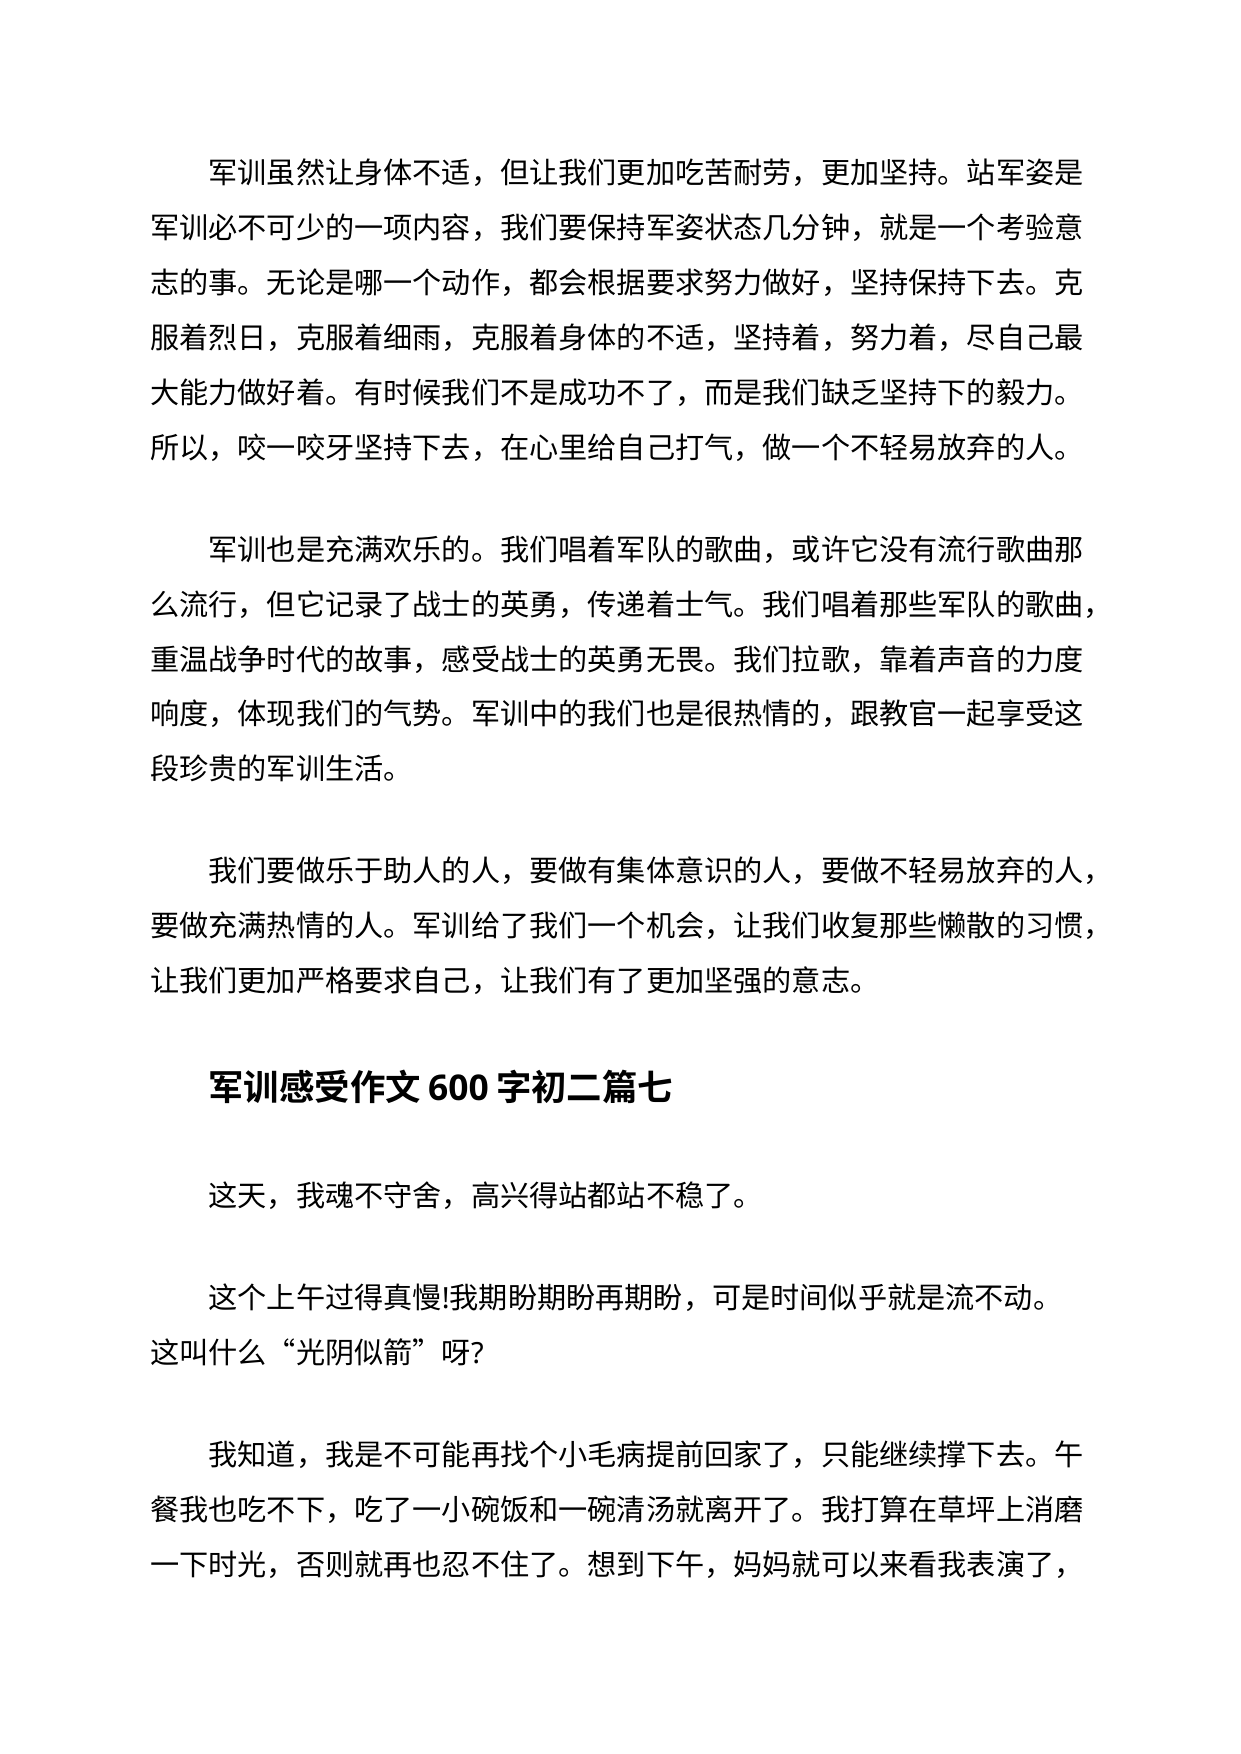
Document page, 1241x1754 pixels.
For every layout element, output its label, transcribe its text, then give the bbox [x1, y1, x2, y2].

text 军训虽然让身体不适，但让我们更加吃苦耐劳，更加坚持。站军姿是军训必不可少的一项内容，我们要保持军姿状态几分钟，就是一个考验意志的事。无论是哪一个动作，都会根据要求努力做好，坚持保持下去。克服着烈日，克服着细雨，克服着身体的不适，坚持着，努力着，尽自己最大能力做好着。有时候我们不是成功不了，而是我们缺乏坚持下的毅力。所以，咬一咬牙坚持下去，在心里给自己打气，做一个不轻易放弃的人。 [150, 150, 1090, 467]
text 军训感受作文600字初二篇七 [150, 1059, 1090, 1111]
text 我们要做乐于助人的人，要做有集体意识的人，要做不轻易放弃的人，要做充满热情的人。军训给了我们一个机会，让我们收复那些懒散的习惯，让我们更加严格要求自己，让我们有了更加坚强的意志。 [150, 848, 1090, 1000]
text 这个上午过得真慢!我期盼期盼再期盼，可是时间似乎就是流不动。这叫什么“光阴似箭”呀? [150, 1274, 1090, 1372]
text 这天，我魂不守舍，高兴得站都站不稳了。 [150, 1173, 1090, 1215]
text 军训也是充满欢乐的。我们唱着军队的歌曲，或许它没有流行歌曲那么流行，但它记录了战士的英勇，传递着士气。我们唱着那些军队的歌曲，重温战争时代的故事，感受战士的英勇无畏。我们拉歌，靠着声音的力度响度，体现我们的气势。军训中的我们也是很热情的，跟教官一起享受这段珍贵的军训生活。 [150, 526, 1090, 788]
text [150, 1431, 1090, 1583]
